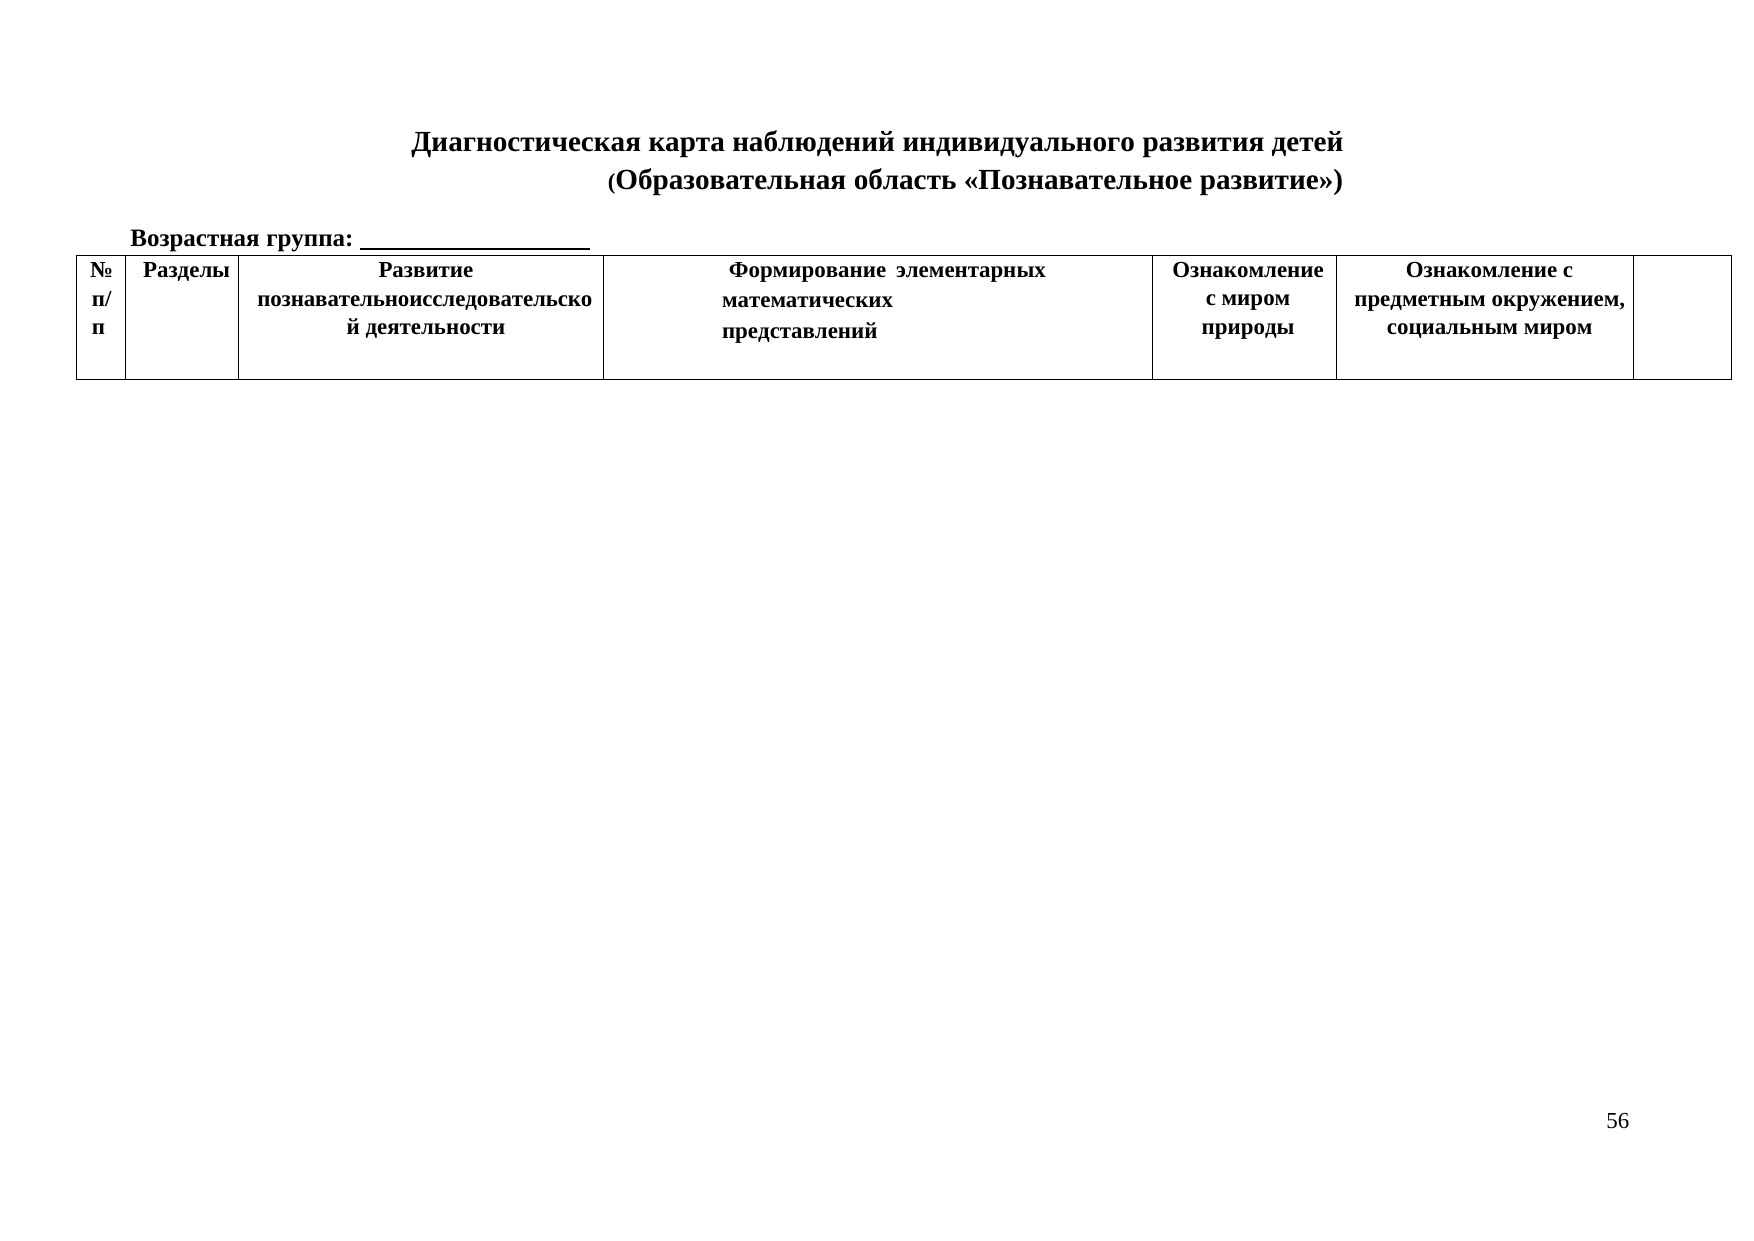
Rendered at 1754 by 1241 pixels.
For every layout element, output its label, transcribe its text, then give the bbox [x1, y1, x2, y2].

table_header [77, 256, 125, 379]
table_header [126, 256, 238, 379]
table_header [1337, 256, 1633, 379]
subtitle Диагностическая карта наблюдений индивидуального развития детей [44, 124, 1343, 157]
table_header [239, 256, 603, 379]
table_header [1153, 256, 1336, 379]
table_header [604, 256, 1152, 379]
subtitle Возрастная группа: [130, 223, 1754, 252]
text (Образовательная область «Познавательное развитие») [44, 162, 1343, 195]
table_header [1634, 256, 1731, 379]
